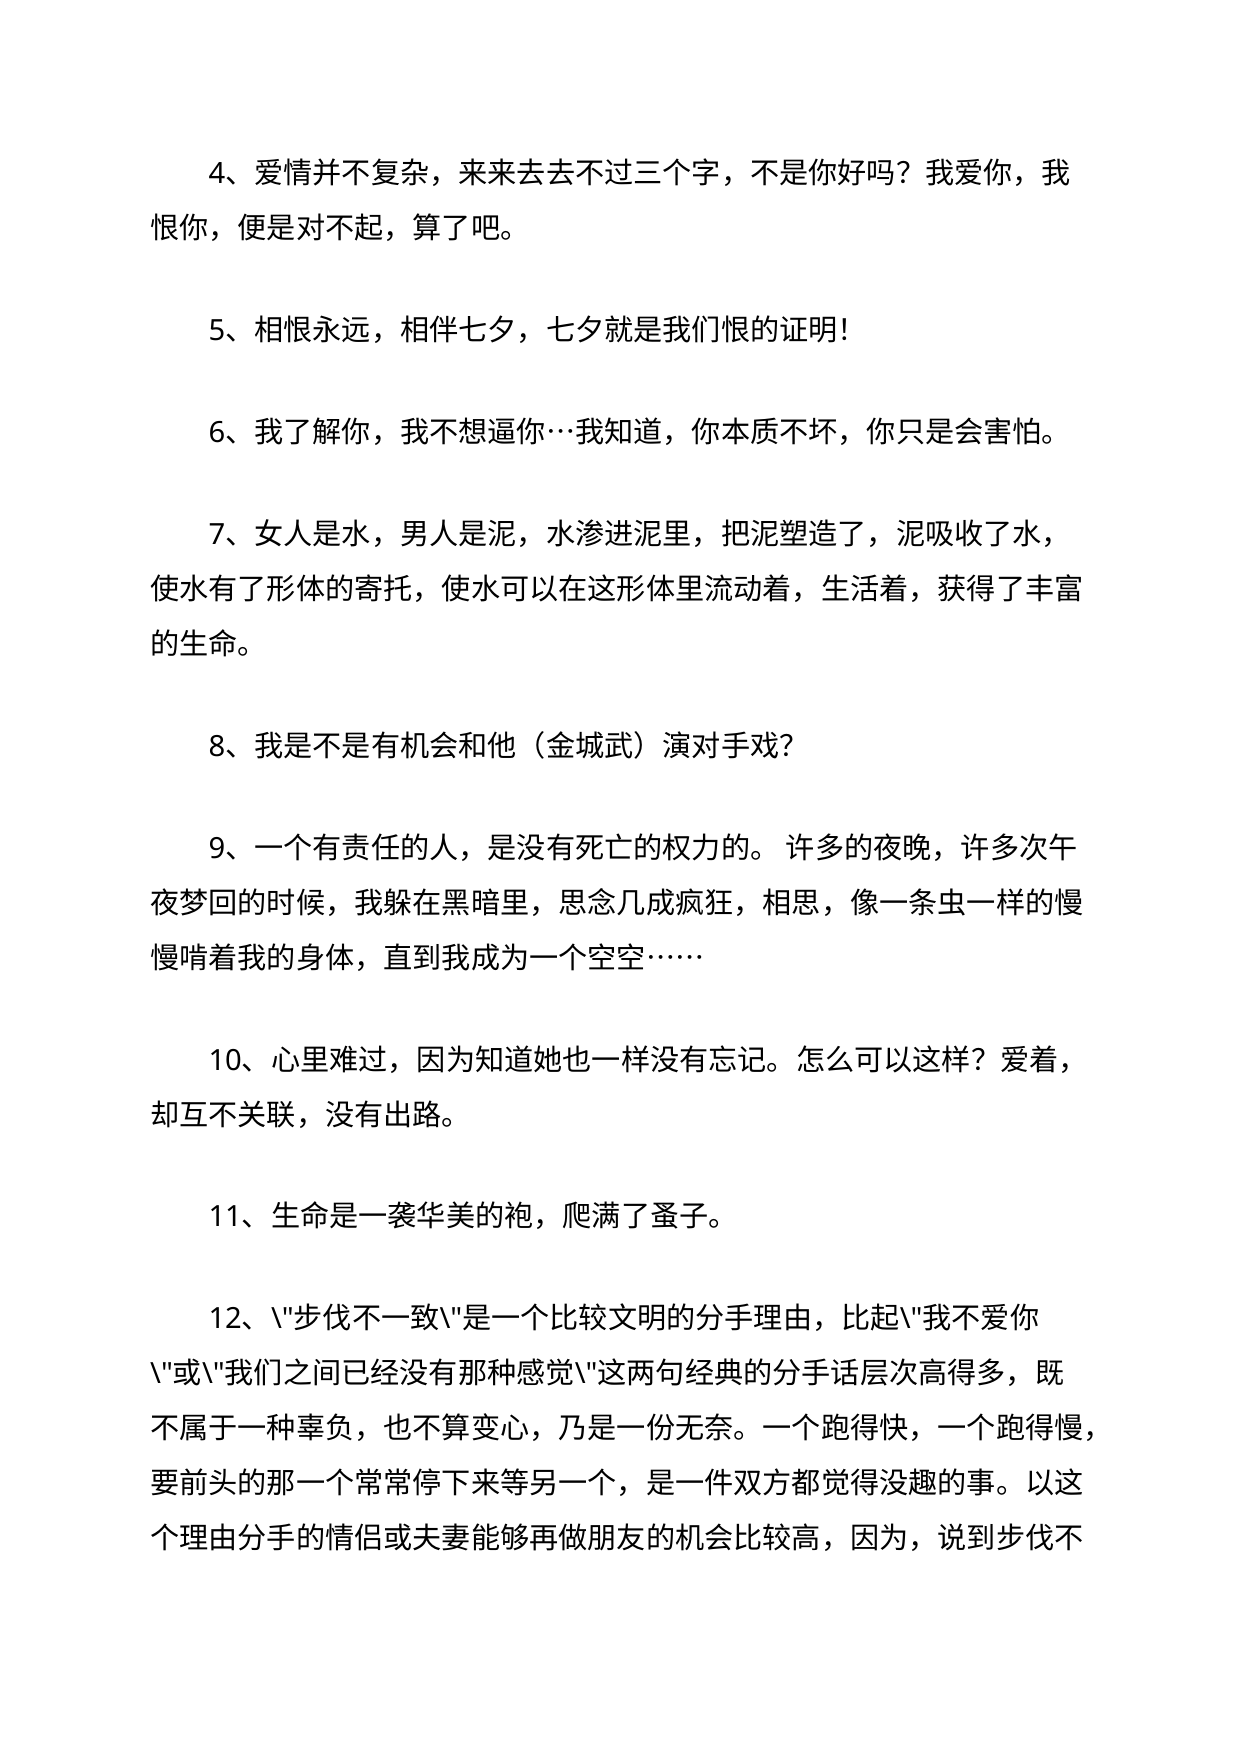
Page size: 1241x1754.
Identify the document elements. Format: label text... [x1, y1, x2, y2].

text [150, 1295, 1090, 1557]
text 6、我了解你，我不想逼你…我知道，你本质不坏，你只是会害怕。 [150, 409, 1090, 451]
text 4、爱情并不复杂，来来去去不过三个字，不是你好吗？我爱你，我恨你，便是对不起，算了吧。 [150, 150, 1090, 247]
text 8、我是不是有机会和他（金城武）演对手戏？ [150, 722, 1090, 765]
text 11、生命是一袭华美的袍，爬满了蚤子。 [150, 1193, 1090, 1235]
text 5、相恨永远，相伴七夕，七夕就是我们恨的证明！ [150, 307, 1090, 349]
text 7、女人是水，男人是泥，水渗进泥里，把泥塑造了，泥吸收了水，使水有了形体的寄托，使水可以在这形体里流动着，生活着，获得了丰富的生命。 [150, 511, 1090, 663]
text 9、一个有责任的人，是没有死亡的权力的。 许多的夜晚，许多次午夜梦回的时候，我躲在黑暗里，思念几成疯狂，相思，像一条虫一样的慢慢啃着我的身体，直到我成为一个空空…… [150, 824, 1090, 977]
text 10、心里难过，因为知道她也一样没有忘记。怎么可以这样？爱着，却互不关联，没有出路。 [150, 1036, 1090, 1133]
